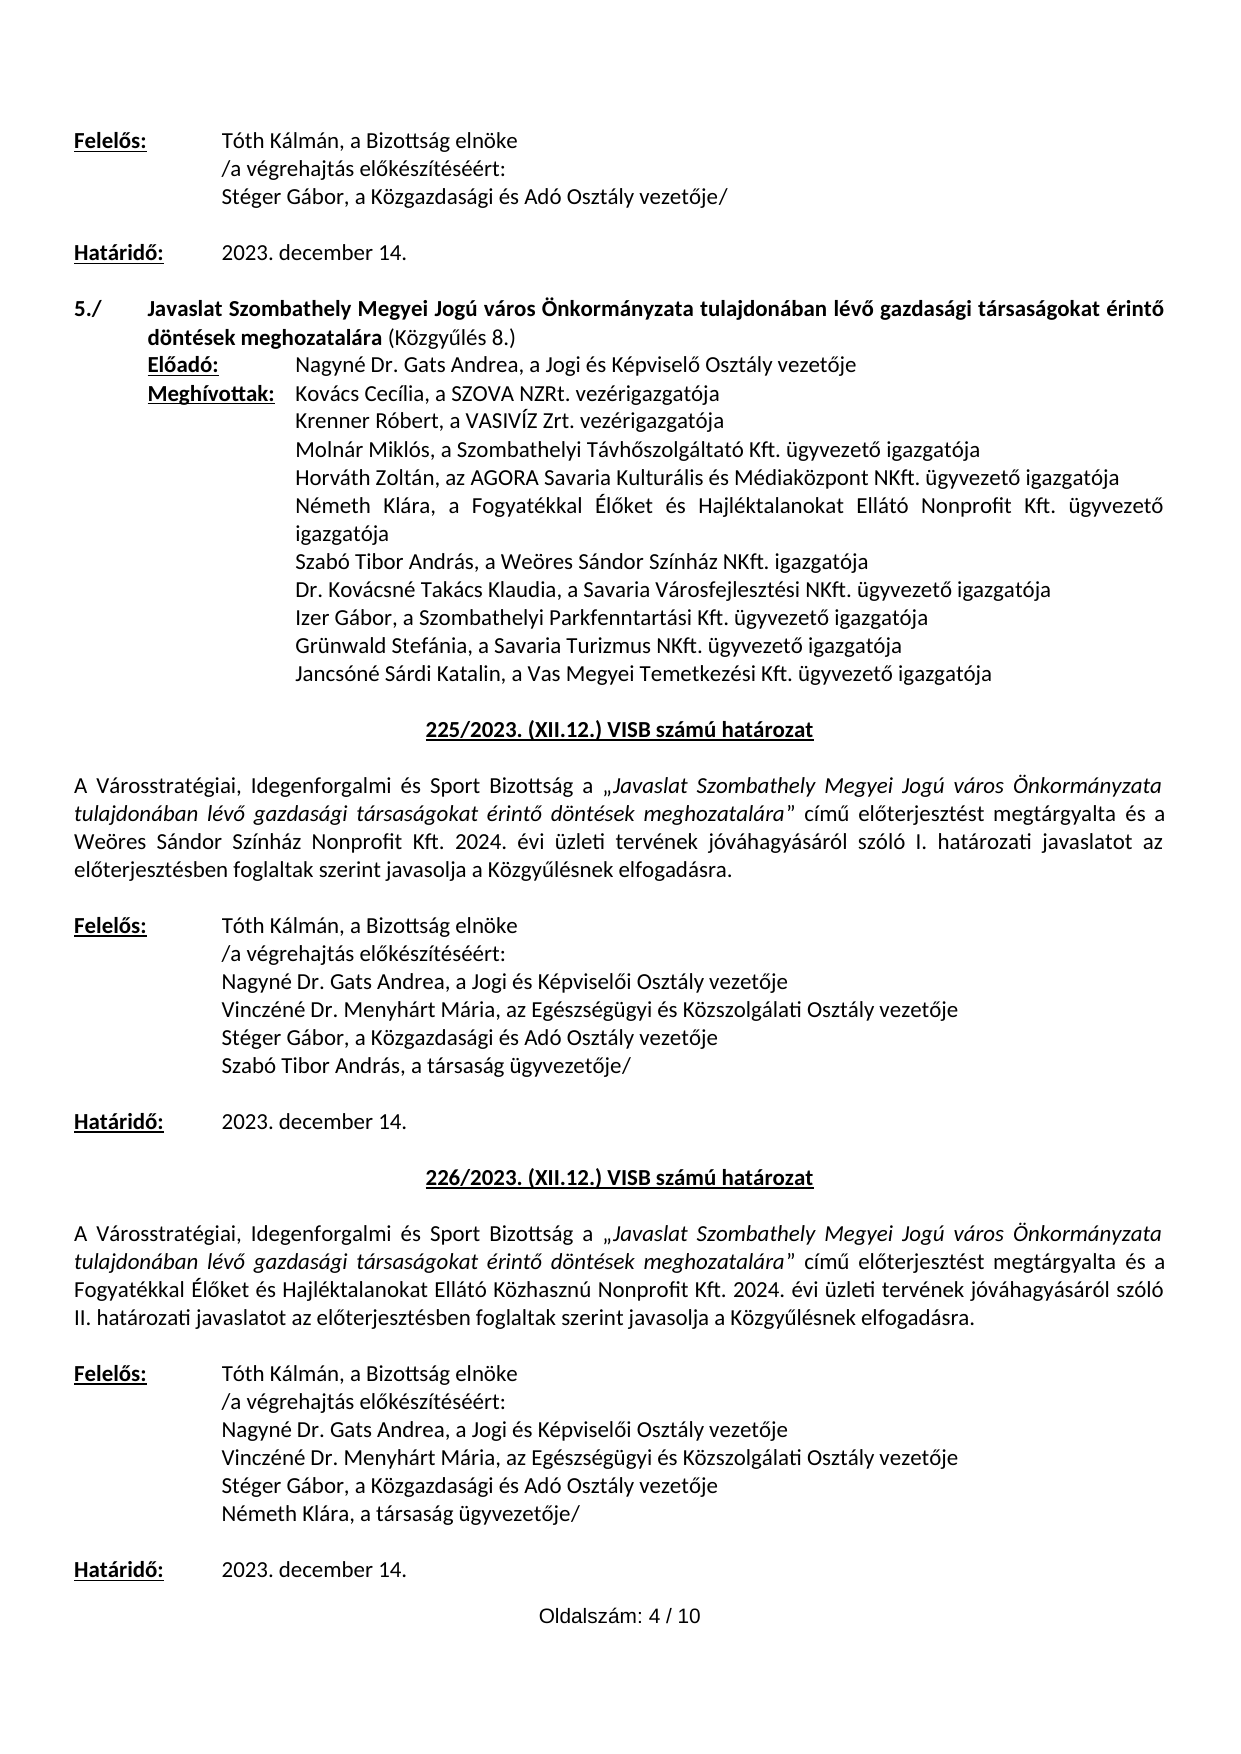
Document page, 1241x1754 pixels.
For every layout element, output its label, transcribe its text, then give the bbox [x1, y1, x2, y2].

text Felelős: Tóth Kálmán, a Bizottság elnöke [74, 911, 1165, 939]
text 5./ Javaslat Szombathely Megyei Jogú város Önkormányzata tulajdonában lévő gazdasági társaságokat érintő döntések meghozatalára (Közgyűlés 8.) [74, 294, 1165, 351]
text Határidő: 2023. december 14. [74, 238, 1165, 267]
text Nagyné Dr. Gats Andrea, a Jogi és Képviselői Osztály vezetője [148, 967, 1165, 995]
text 225/2023. (XII.12.) VISB számú határozat [74, 715, 1165, 743]
text Szabó Tibor András, a társaság ügyvezetője/ [221, 1051, 1165, 1079]
text Felelős: Tóth Kálmán, a Bizottság elnöke [74, 126, 1165, 154]
text Vinczéné Dr. Menyhárt Mária, az Egészségügyi és Közszolgálati Osztály vezetője [221, 1443, 1165, 1471]
text Stéger Gábor, a Közgazdasági és Adó Osztály vezetője [221, 1023, 1165, 1051]
text Dr. Kovácsné Takács Klaudia, a Savaria Városfejlesztési NKft. ügyvezető igazgatója [222, 575, 1165, 603]
text Jancsóné Sárdi Katalin, a Vas Megyei Temetkezési Kft. ügyvezető igazgatója [222, 659, 1165, 687]
text Szabó Tibor András, a Weöres Sándor Színház NKft. igazgatója [222, 547, 1165, 575]
text A Városstratégiai, Idegenforgalmi és Sport Bizottság a „Javaslat Szombathely Megyei Jogú város Önkormányzata tulajdonában lévő gazdasági társaságokat érintő döntések meghozatalára” című előterjesztést megtárgyalta és a Fogyatékkal Élőket és Hajléktalanokat Ellátó Közhasznú Nonprofit Kft. 2024. évi üzleti tervének jóváhagyásáról szóló II. határozati javaslatot az előterjesztésben foglaltak szerint javasolja a Közgyűlésnek elfogadásra. [74, 1219, 1165, 1331]
text A Városstratégiai, Idegenforgalmi és Sport Bizottság a „Javaslat Szombathely Megyei Jogú város Önkormányzata tulajdonában lévő gazdasági társaságokat érintő döntések meghozatalára” című előterjesztést megtárgyalta és a Weöres Sándor Színház Nonprofit Kft. 2024. évi üzleti tervének jóváhagyásáról szóló I. határozati javaslatot az előterjesztésben foglaltak szerint javasolja a Közgyűlésnek elfogadásra. [74, 771, 1165, 883]
text /a végrehajtás előkészítéséért: [74, 1387, 1165, 1415]
text Németh Klára, a Fogyatékkal Élőket és Hajléktalanokat Ellátó Nonprofit Kft. ügyvezető igazgatója [222, 491, 1165, 547]
text /a végrehajtás előkészítéséért: [74, 939, 1165, 967]
text Molnár Miklós, a Szombathelyi Távhőszolgáltató Kft. ügyvezető igazgatója [74, 435, 1165, 463]
text 226/2023. (XII.12.) VISB számú határozat [74, 1163, 1165, 1191]
text Krenner Róbert, a VASIVÍZ Zrt. vezérigazgatója [74, 407, 1165, 435]
text Határidő: 2023. december 14. [74, 1556, 1165, 1583]
text Előadó: Nagyné Dr. Gats Andrea, a Jogi és Képviselő Osztály vezetője [74, 351, 1165, 379]
text Németh Klára, a társaság ügyvezetője/ [221, 1499, 1165, 1527]
text Nagyné Dr. Gats Andrea, a Jogi és Képviselői Osztály vezetője [148, 1415, 1165, 1443]
text Meghívottak: Kovács Cecília, a SZOVA NZRt. vezérigazgatója [74, 379, 1165, 407]
text Vinczéné Dr. Menyhárt Mária, az Egészségügyi és Közszolgálati Osztály vezetője [221, 995, 1165, 1023]
text Grünwald Stefánia, a Savaria Turizmus NKft. ügyvezető igazgatója [222, 631, 1165, 659]
text Horváth Zoltán, az AGORA Savaria Kulturális és Médiaközpont NKft. ügyvezető igazgatója [222, 463, 1165, 491]
text Stéger Gábor, a Közgazdasági és Adó Osztály vezetője [221, 1471, 1165, 1499]
text Stéger Gábor, a Közgazdasági és Adó Osztály vezetője/ [148, 182, 1165, 211]
text Izer Gábor, a Szombathelyi Parkfenntartási Kft. ügyvezető igazgatója [222, 603, 1165, 631]
text /a végrehajtás előkészítéséért: [74, 154, 1165, 182]
text Felelős: Tóth Kálmán, a Bizottság elnöke [74, 1359, 1165, 1387]
text Határidő: 2023. december 14. [74, 1107, 1165, 1135]
